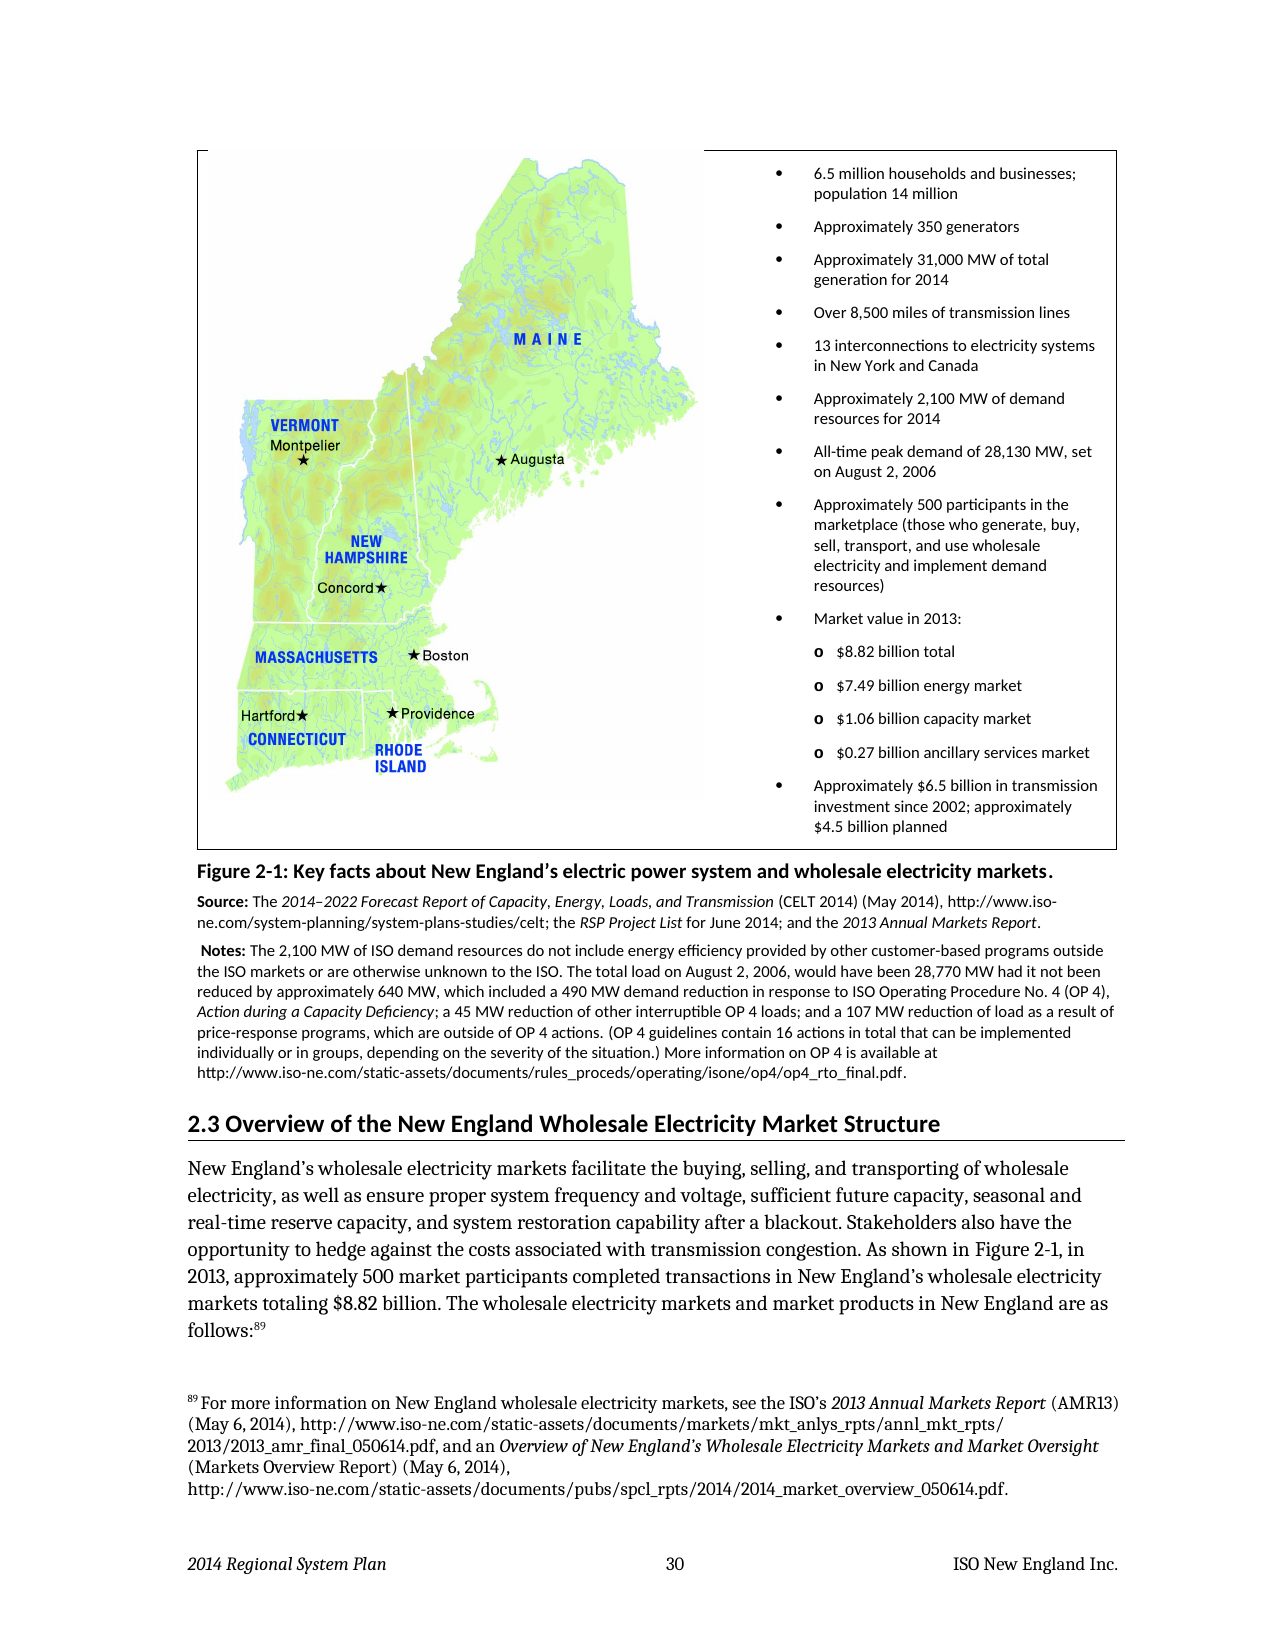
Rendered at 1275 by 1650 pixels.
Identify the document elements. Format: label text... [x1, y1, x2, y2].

text Notes: The 2,100 MW of ISO demand resources do not include energy efficiency provided by other customer-based programs outside the ISO markets or are otherwise unknown to the ISO. The total load on August 2, 2006, would have been 28,770 MW had it not been reduced by approximately 640 MW, which included a 490 MW demand reduction in response to ISO Operating Procedure No. 4 (OP 4), Action during a Capacity Deficiency; a 45 MW reduction of other interruptible OP 4 loads; and a 107 MW reduction of load as a result of price-response programs, which are outside of OP 4 actions. (OP 4 guidelines contain 16 actions in total that can be implemented individually or in groups, depending on the severity of the situation.) More information on OP 4 is available at http://www.iso-ne.com/static-assets/documents/rules_proceds/operating/isone/op4/op4_rto_final.pdf. [197, 941, 1116, 1083]
table_header [198, 151, 765, 849]
text Figure 2-1: Key facts about New England’s electric power system and wholesale electricity markets. [197, 858, 1116, 883]
picture [208, 150, 705, 800]
subtitle Overview of the New England Wholesale Electricity Market Structure [187, 1108, 1125, 1141]
table_header 6.5 million households and businesses; population 14 million Approximately 350 generators Approximately 31,000 MW of total generation for 2014 Over 8,500 miles of transmission lines 13 interconnections to electricity systems in New York and Canada Approximately 2,100 MW of demand resources for 2014 All-time peak demand of 28,130 MW, set on August 2, 2006 Approximately 500 participants in the marketplace (those who generate, buy, sell, transport, and use wholesale electricity and implement demand resources) Market value in 2013: $8.82 billion total $7.49 billion energy market $1.06 billion capacity market $0.27 billion ancillary services market Approximately $6.5 billion in transmission investment since 2002; approximately $4.5 billion planned [765, 151, 1116, 849]
text Source: The 2014–2022 Forecast Report of Capacity, Energy, Loads, and Transmission (CELT 2014) (May 2014), http://www.iso-ne.com/system-planning/system-plans-studies/celt; the RSP Project List for June 2014; and the 2013 Annual Markets Report. [197, 892, 1116, 932]
